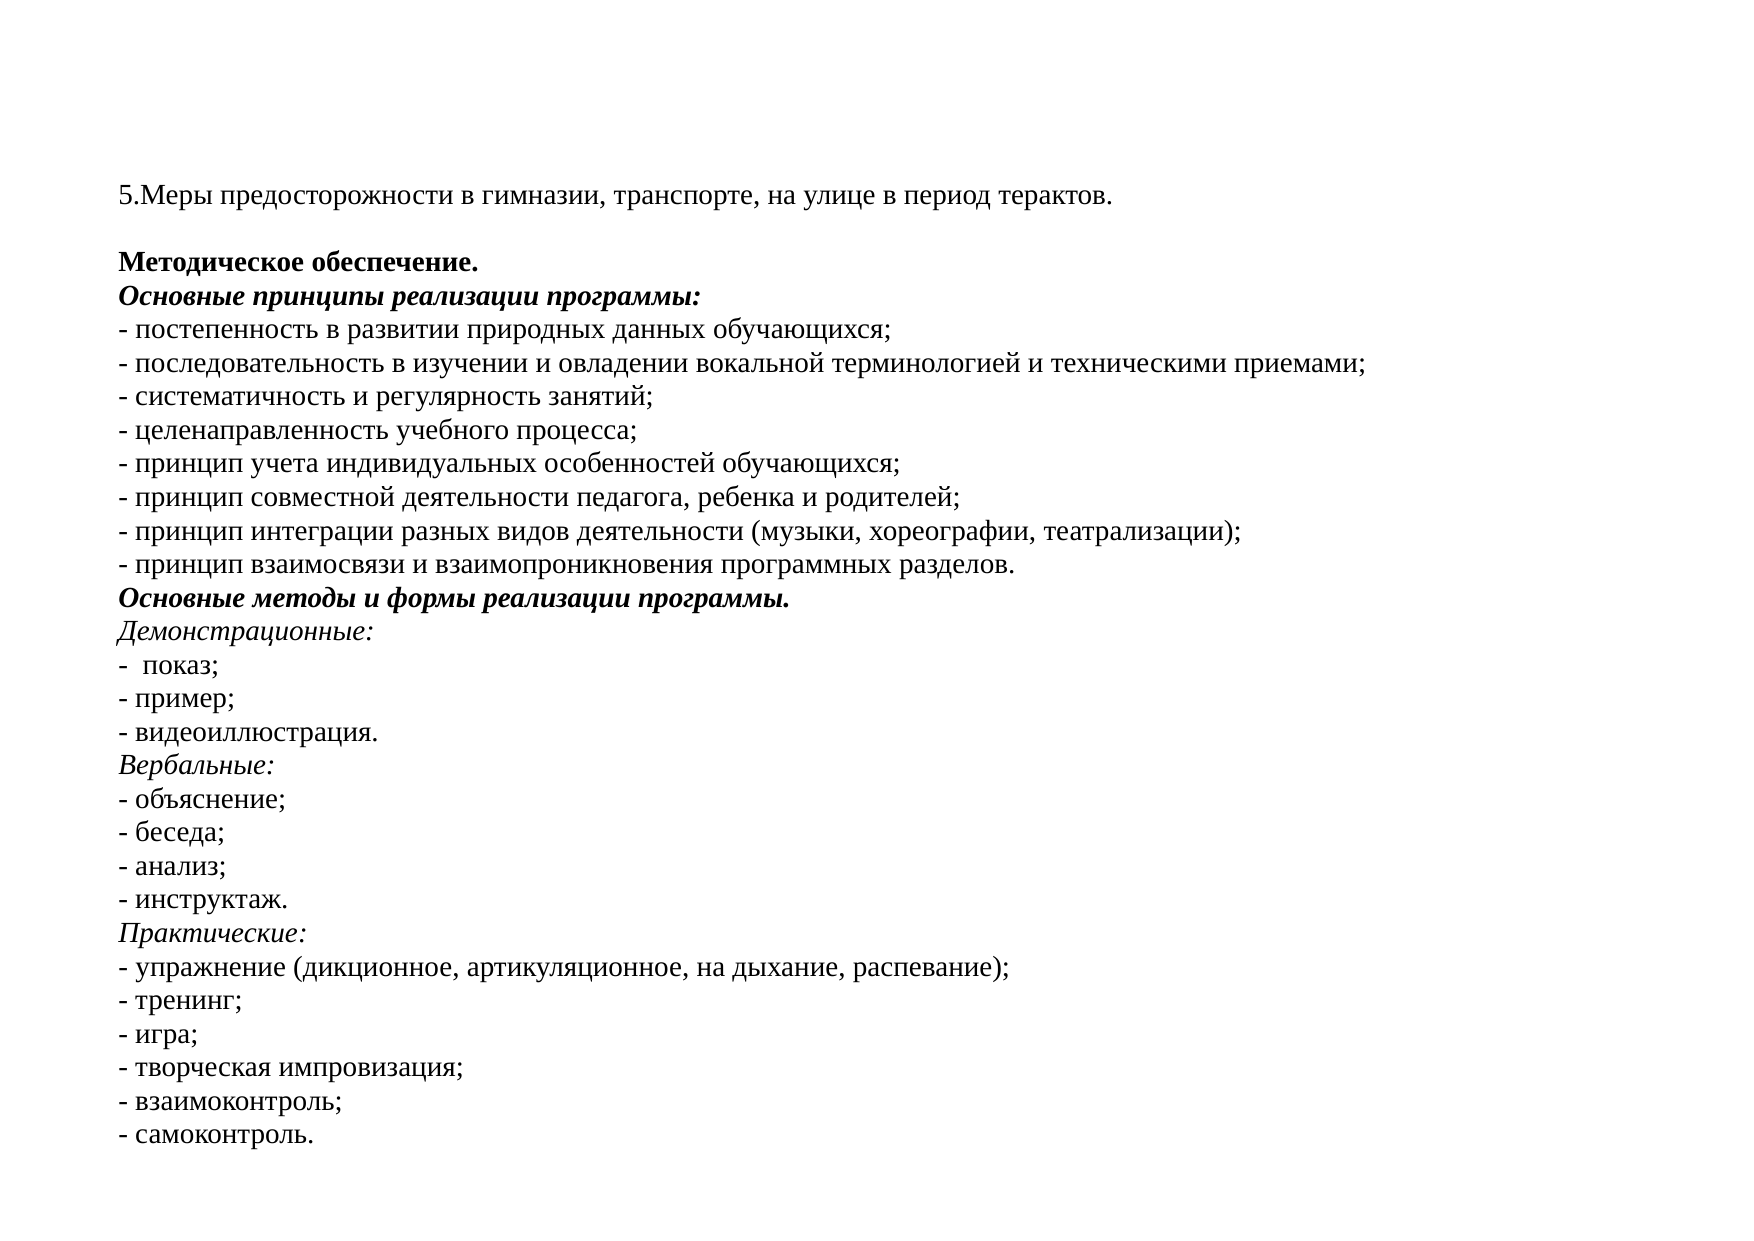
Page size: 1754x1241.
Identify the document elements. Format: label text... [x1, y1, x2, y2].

text - принцип взаимосвязи и взаимопроникновения программных разделов. [118, 546, 1636, 580]
text - принцип совместной деятельности педагога, ребенка и родителей; [118, 479, 1636, 513]
text - взаимоконтроль; [118, 1083, 1636, 1116]
text - игра; [118, 1016, 1636, 1049]
text - целенаправленность учебного процесса; [118, 412, 1636, 446]
text Демонстрационные: [118, 613, 1636, 647]
text - принцип интеграции разных видов деятельности (музыки, хореографии, театрализации); [118, 513, 1636, 546]
text Методическое обеспечение. [118, 244, 1636, 278]
text - постепенность в развитии природных данных обучающихся; [118, 311, 1636, 345]
text Практические: [118, 915, 1636, 949]
text - систематичность и регулярность занятий; [118, 378, 1636, 412]
text - последовательность в изучении и овладении вокальной терминологией и техническими приемами; [118, 345, 1636, 378]
text - беседа; [118, 814, 1636, 848]
text Основные методы и формы реализации программы. [118, 580, 1636, 613]
text - творческая импровизация; [118, 1049, 1636, 1083]
text - тренинг; [118, 982, 1636, 1016]
text - объяснение; [118, 781, 1636, 814]
text Основные принципы реализации программы: [118, 278, 1636, 311]
text - пример; [118, 680, 1636, 714]
text - самоконтроль. [118, 1116, 1636, 1150]
text Вербальные: [118, 747, 1636, 781]
text - анализ; [118, 848, 1636, 882]
text - принцип учета индивидуальных особенностей обучающихся; [118, 446, 1636, 479]
text - инструктаж. [118, 882, 1636, 915]
text - показ; [118, 647, 1636, 680]
text 5.Меры предосторожности в гимназии, транспорте, на улице в период терактов. [118, 177, 1636, 211]
text - упражнение (дикционное, артикуляционное, на дыхание, распевание); [118, 949, 1636, 982]
text - видеоиллюстрация. [118, 714, 1636, 747]
